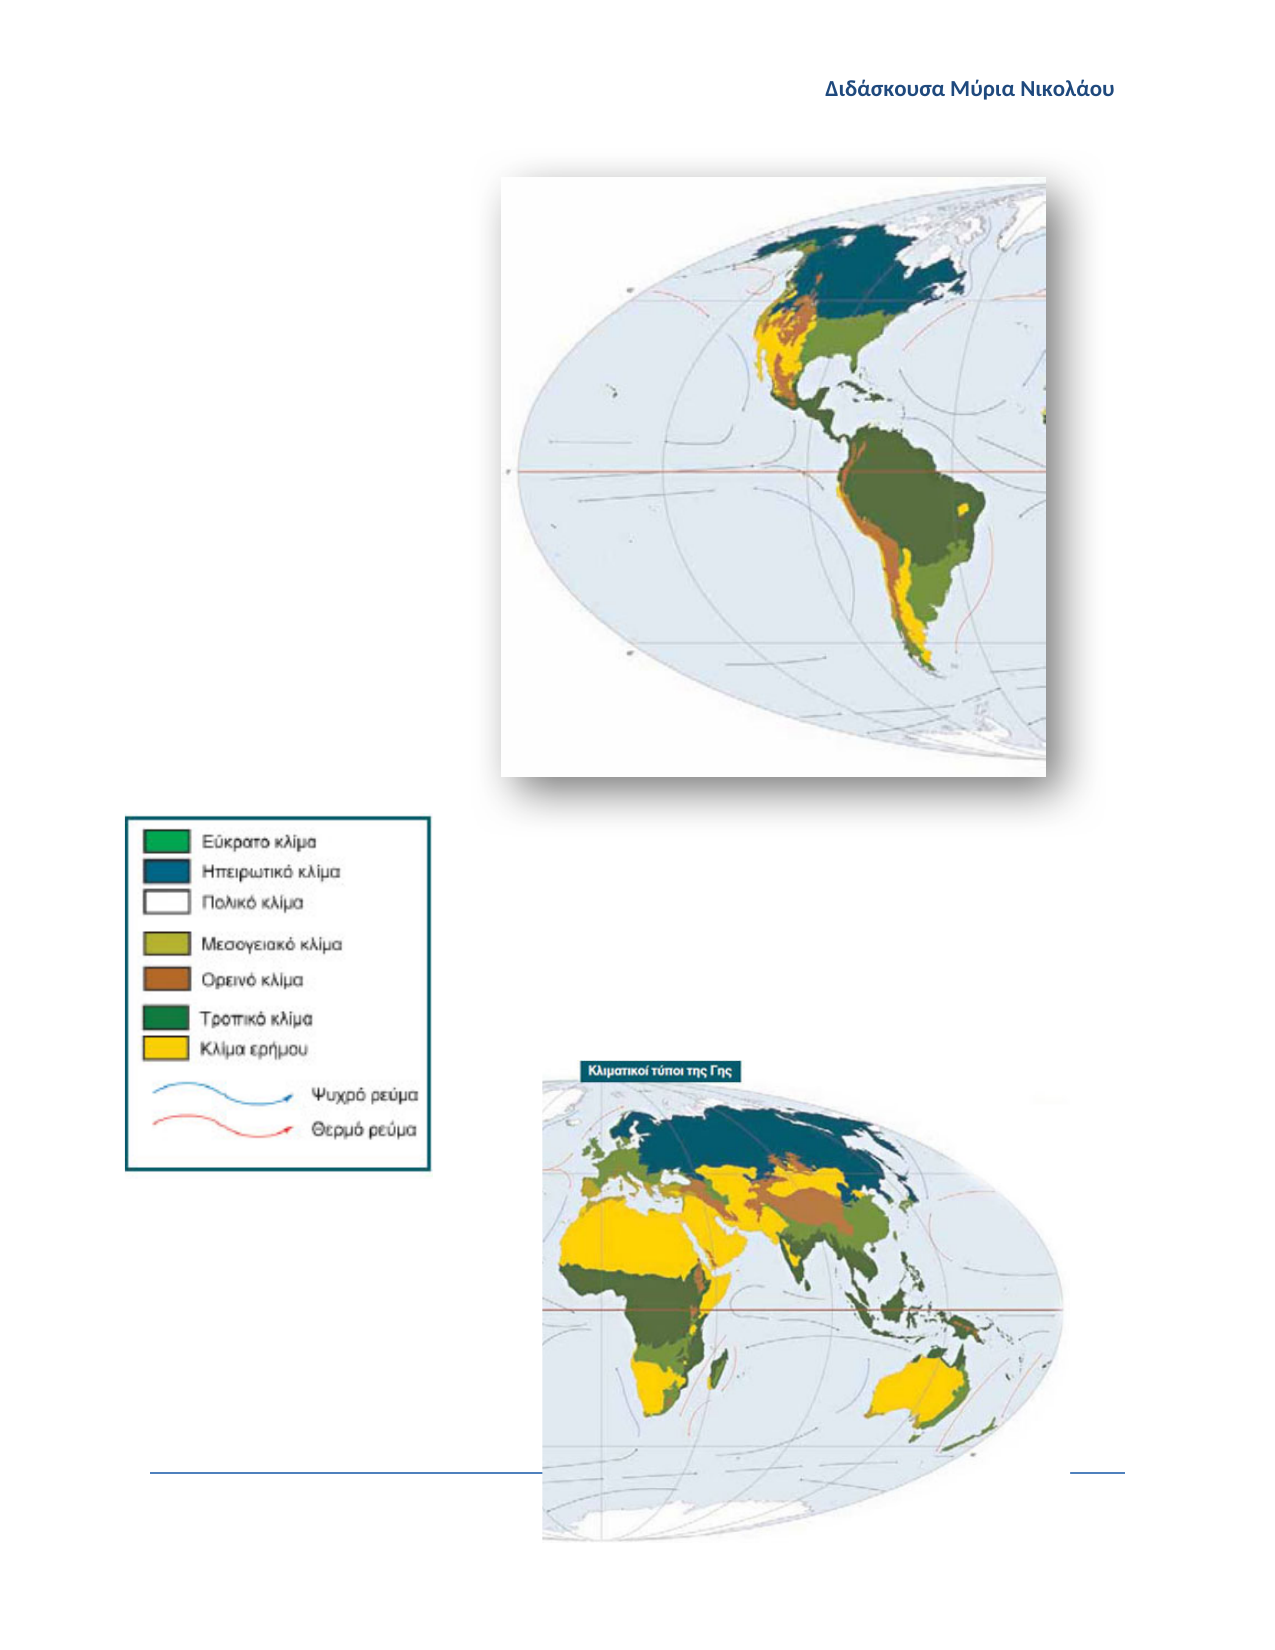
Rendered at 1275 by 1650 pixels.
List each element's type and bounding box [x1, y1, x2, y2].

picture [501, 177, 1046, 777]
picture [542, 1060, 1071, 1543]
picture [123, 813, 433, 1176]
